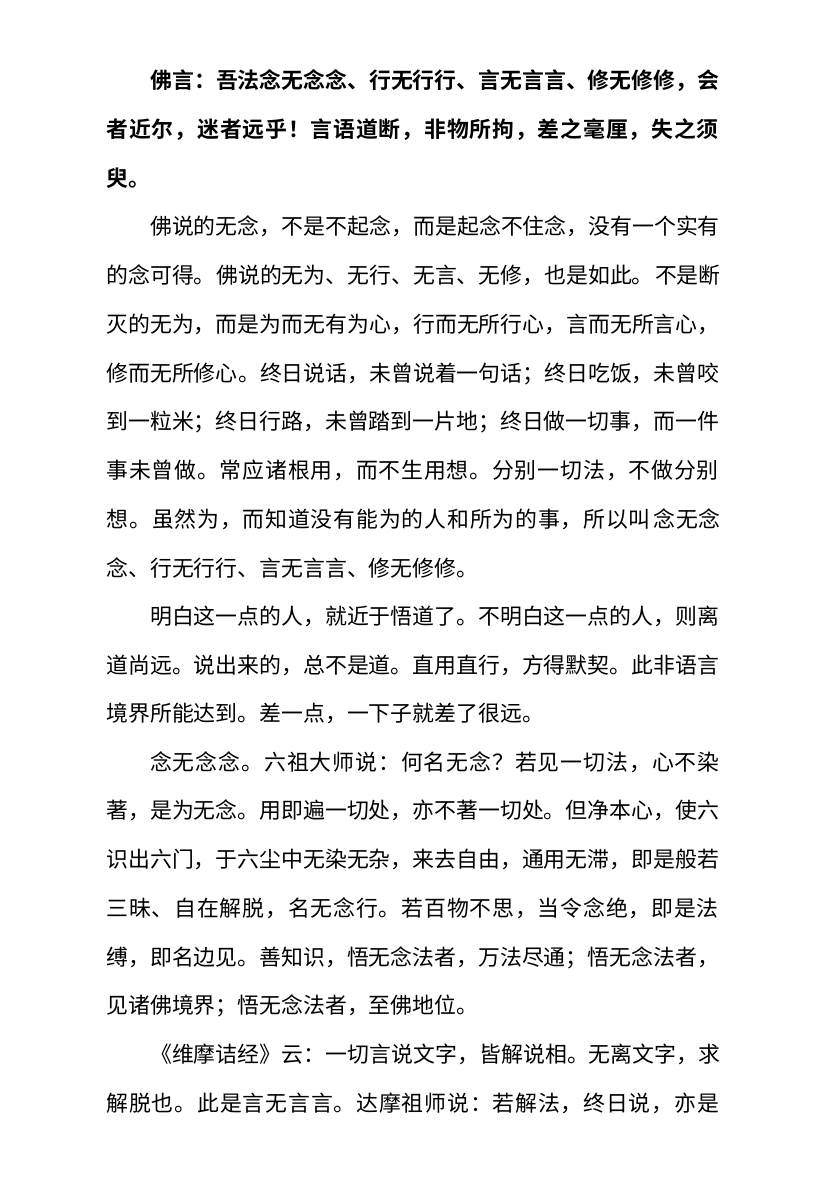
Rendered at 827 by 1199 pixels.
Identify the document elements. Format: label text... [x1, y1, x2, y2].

text 佛说的无念，不是不起念，而是起念不住念，没有一个实有的念可得。佛说的无为、无行、无言、无修，也是如此。不是断灭的无为，而是为而无有为心，行而无所行心，言而无所言心，修而无所修心。终日说话，未曾说着一句话；终日吃饭，未曾咬到一粒米；终日行路，未曾踏到一片地；终日做一切事，而一件事未曾做。常应诸根用，而不生用想。分别一切法，不做分别想。虽然为，而知道没有能为的人和所为的事，所以叫念无念念、行无行行、言无言言、修无修修。 [106, 209, 721, 583]
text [106, 1036, 721, 1118]
text 明白这一点的人，就近于悟道了。不明白这一点的人，则离道尚远。说出来的，总不是道。直用直行，方得默契。此非语言境界所能达到。差一点，一下子就差了很远。 [106, 598, 721, 728]
text 念无念念。六祖大师说：何名无念？若见一切法，心不染著，是为无念。用即遍一切处，亦不著一切处。但净本心，使六识出六门，于六尘中无染无杂，来去自由，通用无滞，即是般若三昧、自在解脱，名无念行。若百物不思，当令念绝，即是法缚，即名边见。善知识，悟无念法者，万法尽通；悟无念法者，见诸佛境界；悟无念法者，至佛地位。 [106, 744, 721, 1021]
text 佛言：吾法念无念念、行无行行、言无言言、修无修修，会者近尔，迷者远乎！言语道断，非物所拘，差之毫厘，失之须臾。 [106, 63, 721, 193]
